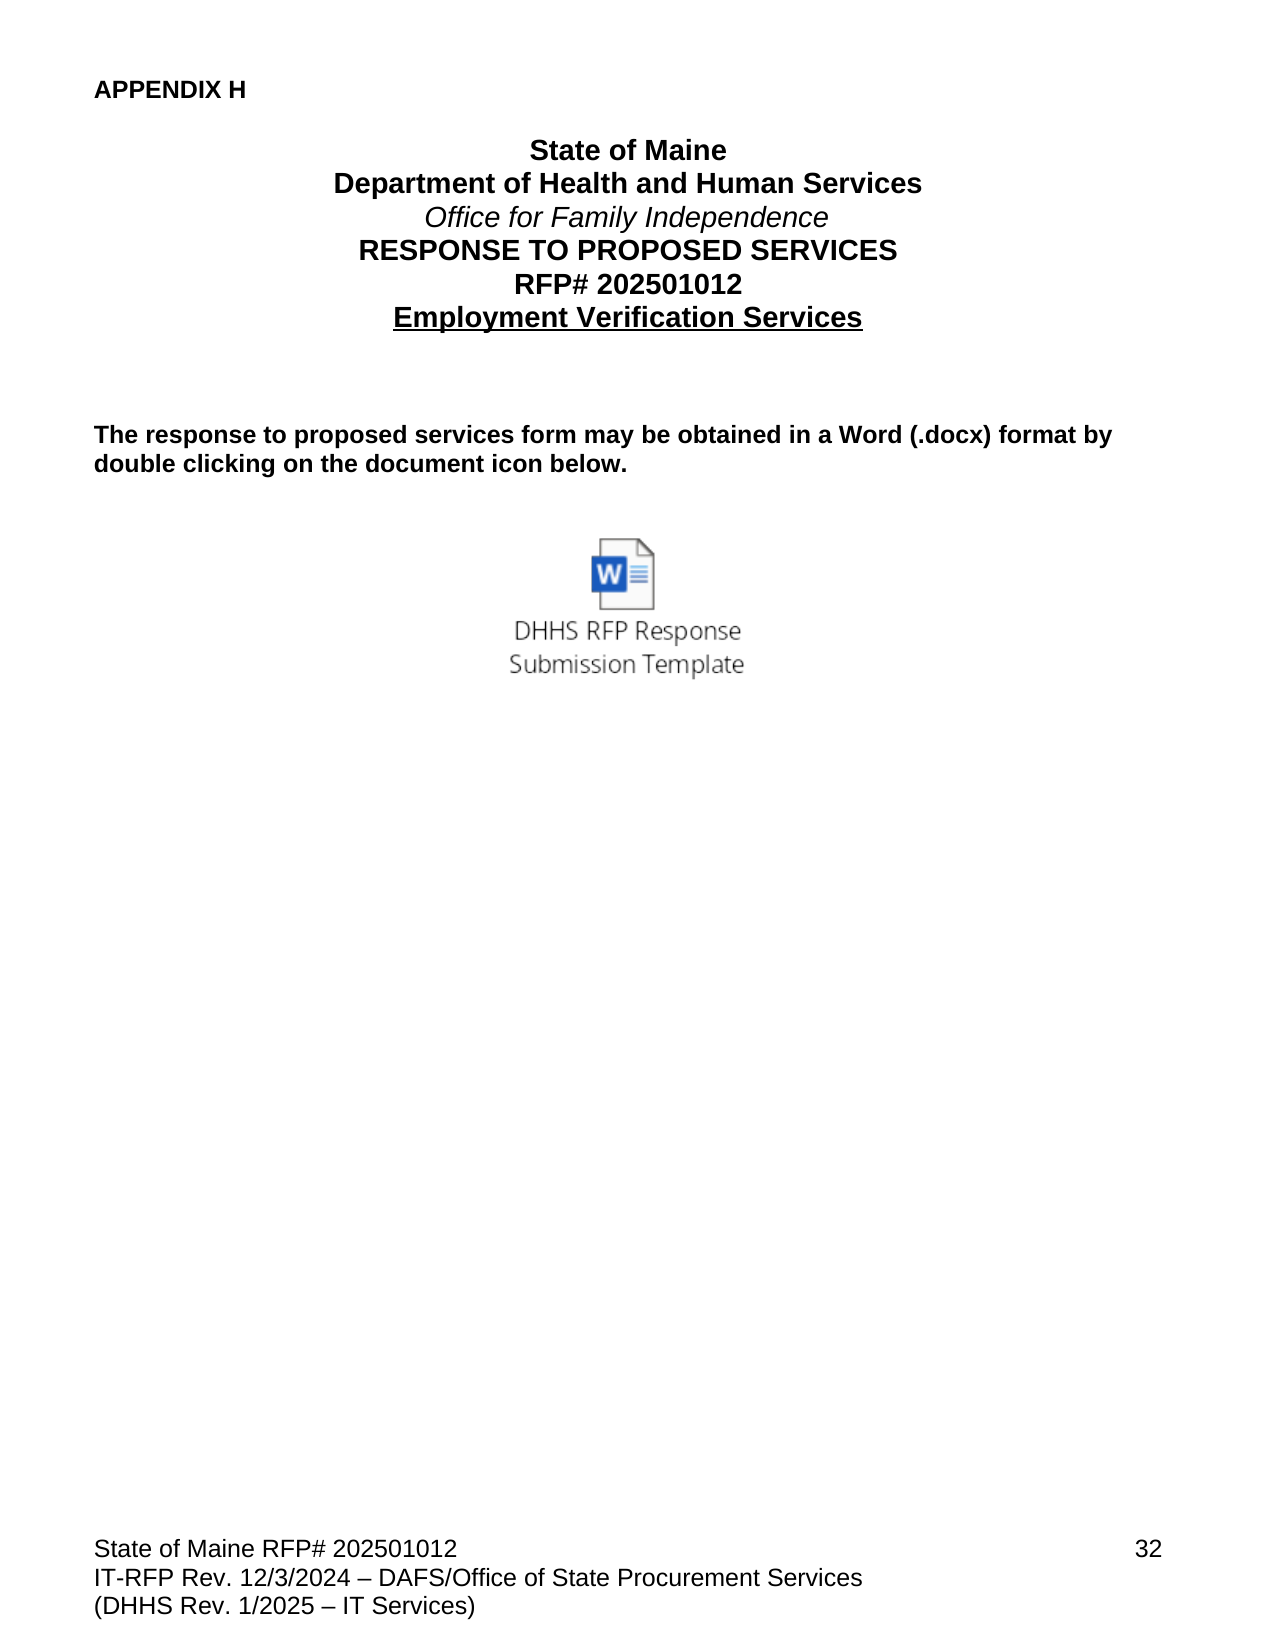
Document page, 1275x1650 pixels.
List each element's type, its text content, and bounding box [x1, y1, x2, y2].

text Office for Family Independence [94, 199, 1162, 233]
subtitle RESPONSE TO PROPOSED SERVICES [94, 233, 1162, 267]
text Department of Health and Human Services [94, 166, 1162, 199]
text RFP# 202501012 [94, 267, 1162, 300]
text APPENDIX H [94, 75, 1162, 104]
text The response to proposed services form may be obtained in a Word (.docx) format by double clicking on the document icon below. [94, 420, 1162, 477]
text Employment Verification Services [94, 300, 1162, 334]
text State of Maine [94, 132, 1162, 166]
